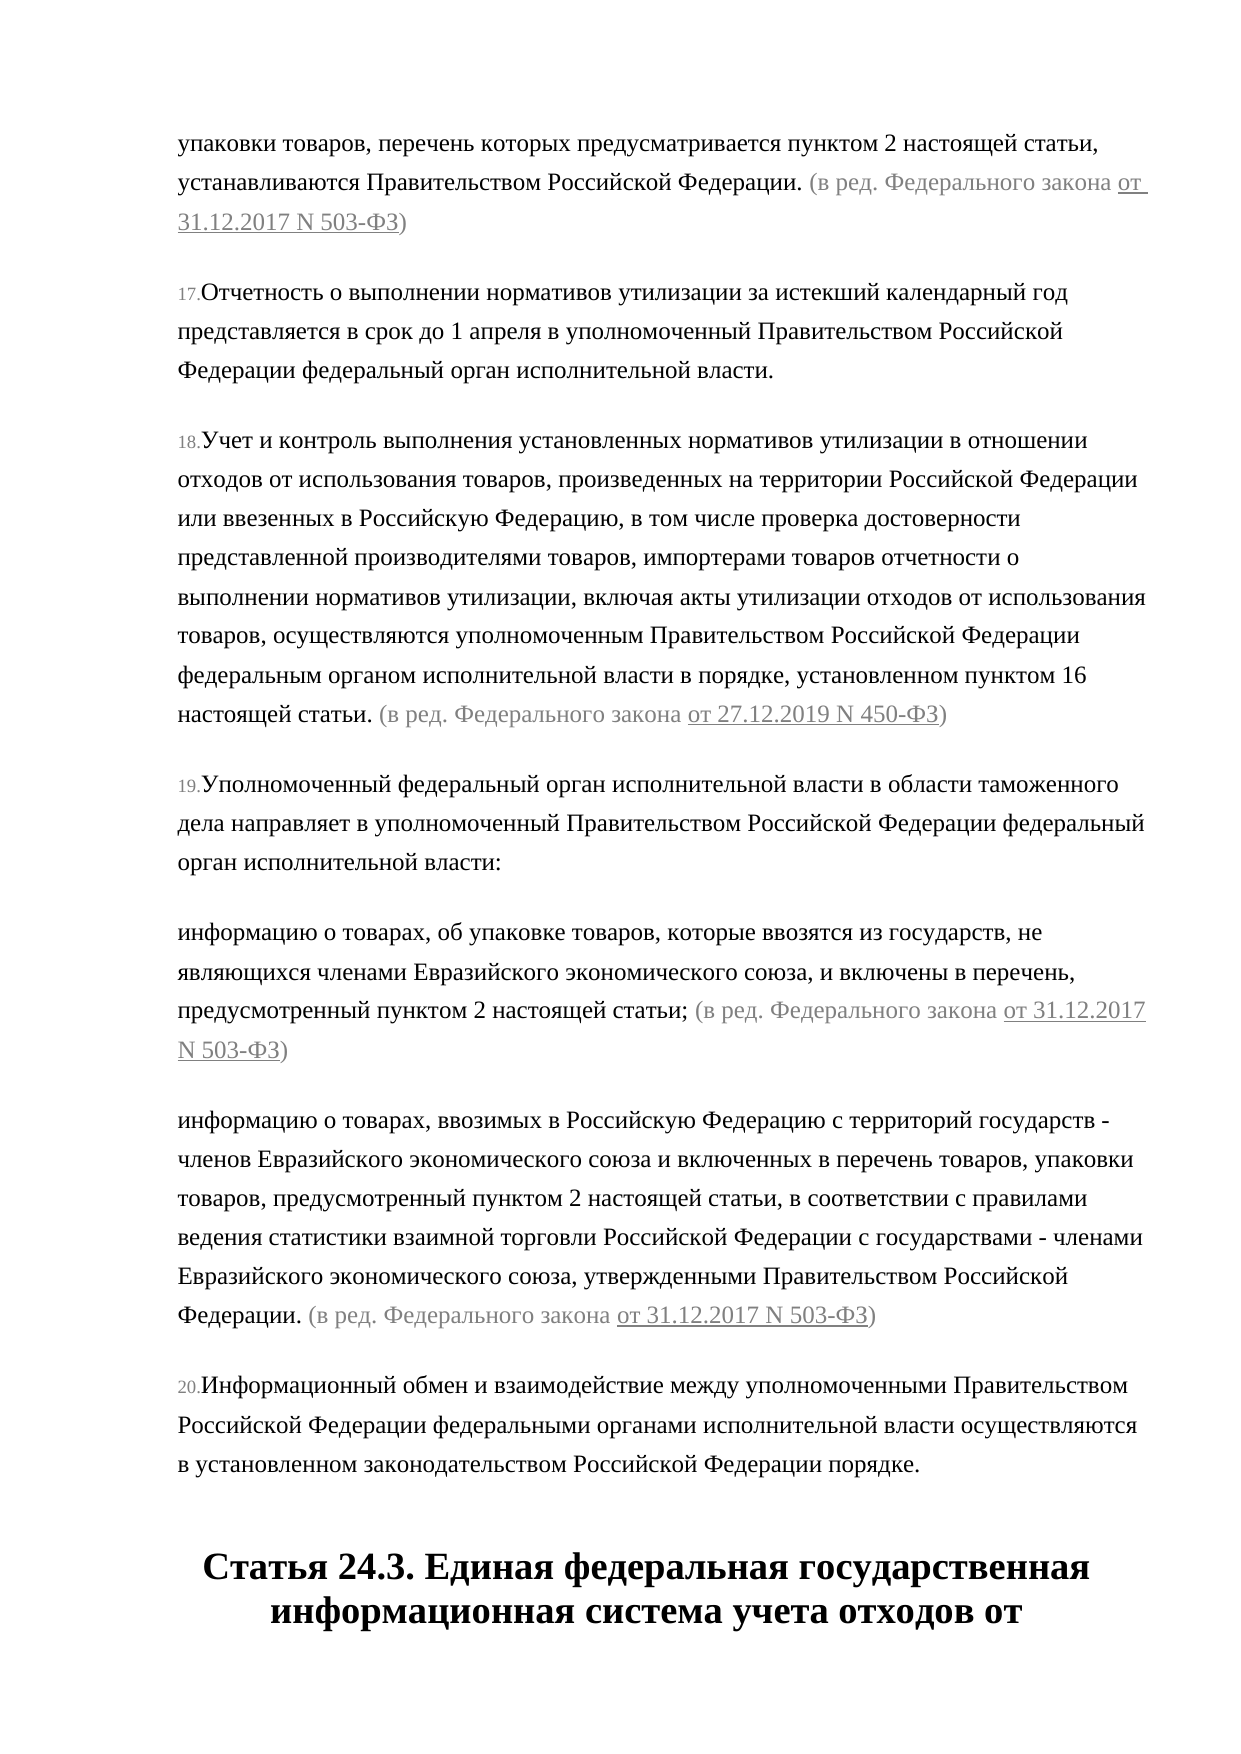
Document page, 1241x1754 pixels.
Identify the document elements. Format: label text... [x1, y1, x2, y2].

text 17.Отчетность о выполнении нормативов утилизации за истекший календарный год представляется в срок до 1 апреля в уполномоченный Правительством Российской Федерации федеральный орган исполнительной власти. [177, 267, 1152, 384]
text 18.Учет и контроль выполнения установленных нормативов утилизации в отношении отходов от использования товаров, произведенных на территории Российской Федерации или ввезенных в Российскую Федерацию, в том числе проверка достоверности представленной производителями товаров, импортерами товаров отчетности о выполнении нормативов утилизации, включая акты утилизации отходов от использования товаров, осуществляются уполномоченным Правительством Российской Федерации федеральным органом исполнительной власти в порядке, установленном пунктом 16 настоящей статьи. (в ред. Федерального закона от 27.12.2019 N 450-ФЗ) [177, 415, 1152, 727]
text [141, 1543, 1152, 1632]
text информацию о товарах, об упаковке товаров, которые ввозятся из государств, не являющихся членами Евразийского экономического союза, и включены в перечень, предусмотренный пунктом 2 настоящей статьи; (в ред. Федерального закона от 31.12.2017 N 503-ФЗ) [177, 907, 1152, 1063]
text информацию о товарах, ввозимых в Российскую Федерацию с территорий государств - членов Евразийского экономического союза и включенных в перечень товаров, упаковки товаров, предусмотренный пунктом 2 настоящей статьи, в соответствии с правилами ведения статистики взаимной торговли Российской Федерации с государствами - членами Евразийского экономического союза, утвержденными Правительством Российской Федерации. (в ред. Федерального закона от 31.12.2017 N 503-ФЗ) [177, 1095, 1152, 1329]
text 20.Информационный обмен и взаимодействие между уполномоченными Правительством Российской Федерации федеральными органами исполнительной власти осуществляются в установленном законодательством Российской Федерации порядке. [177, 1360, 1152, 1477]
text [177, 118, 1152, 235]
text 19.Уполномоченный федеральный орган исполнительной власти в области таможенного дела направляет в уполномоченный Правительством Российской Федерации федеральный орган исполнительной власти: [177, 759, 1152, 876]
